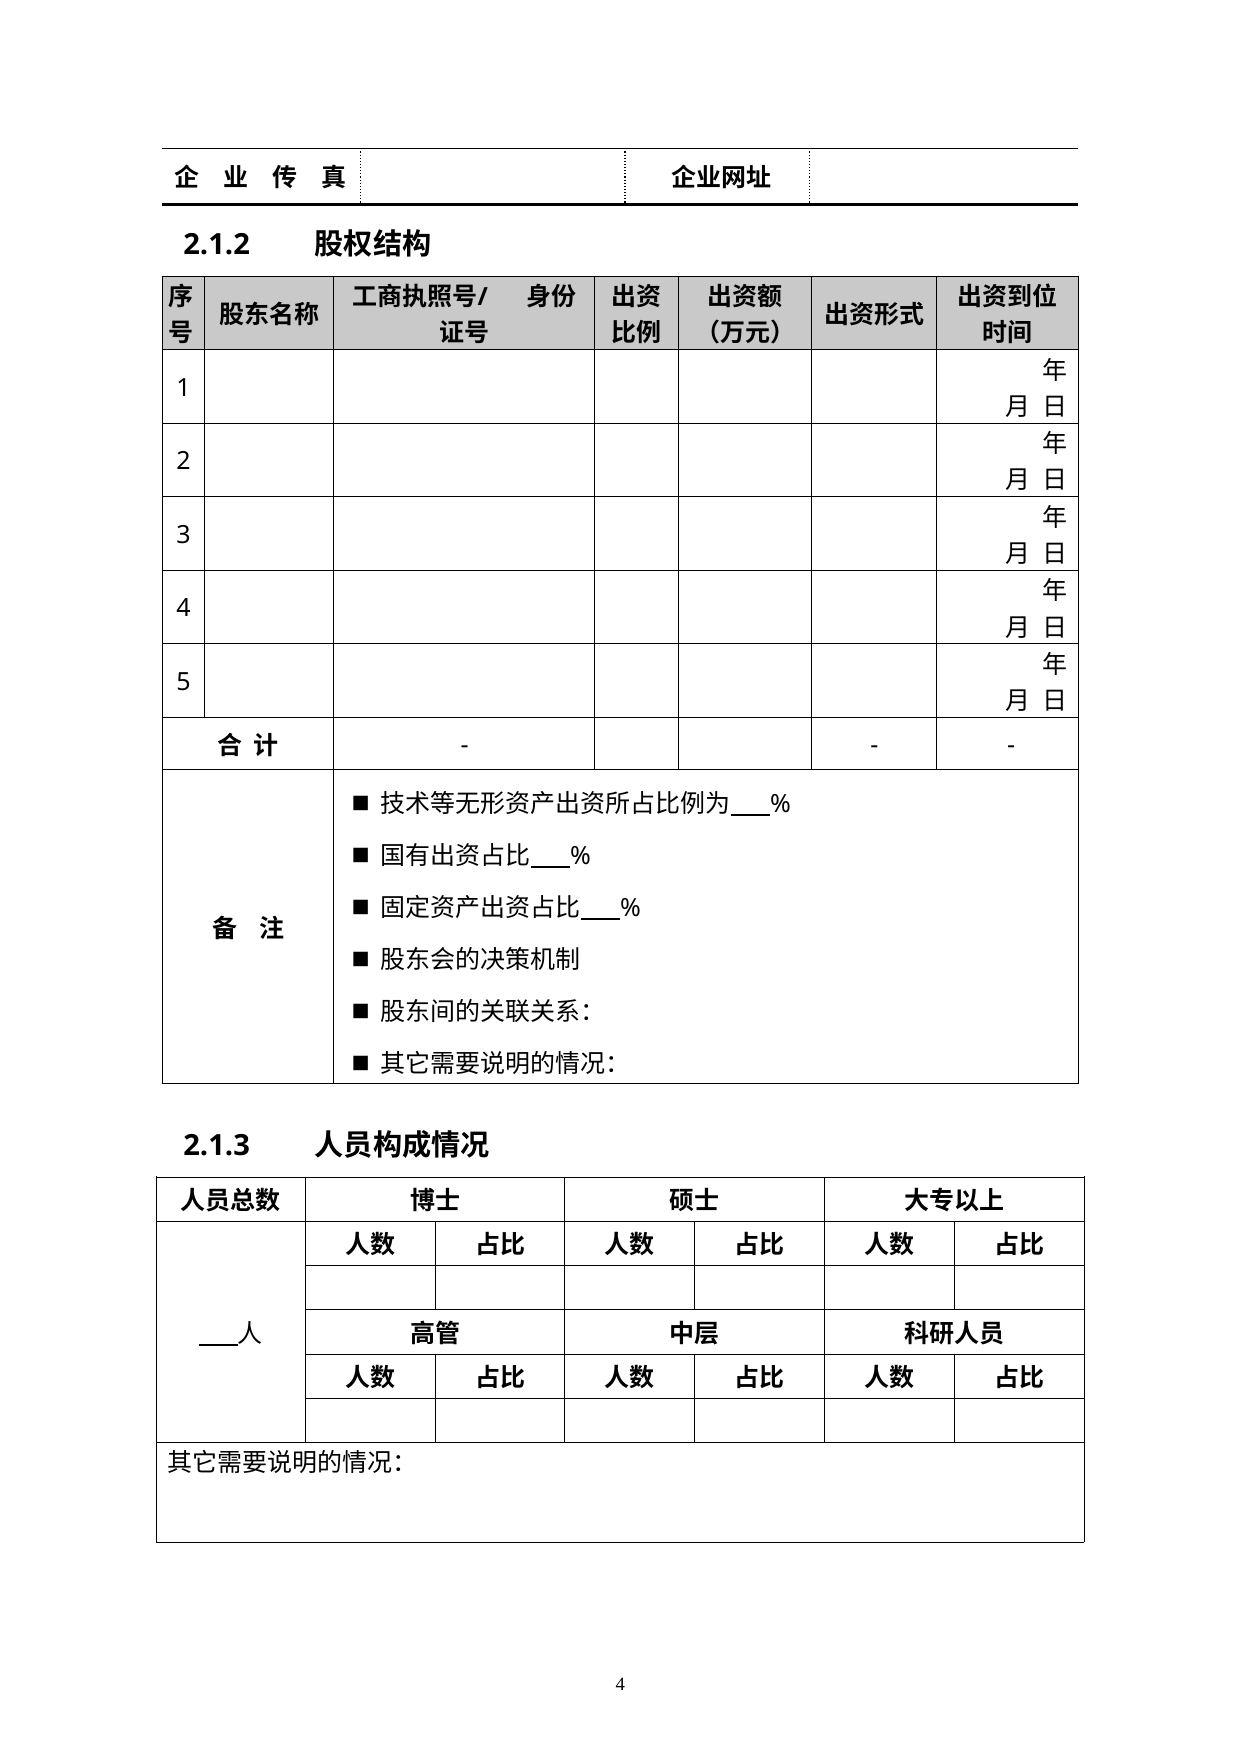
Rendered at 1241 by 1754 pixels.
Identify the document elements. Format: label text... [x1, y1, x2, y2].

table_cell [695, 1399, 824, 1442]
table_cell [695, 1266, 824, 1309]
table_cell [679, 424, 811, 496]
table_cell [595, 350, 678, 423]
table_header 硕士 [565, 1178, 824, 1221]
table_cell [205, 424, 333, 496]
table_cell 占比 [695, 1222, 824, 1265]
table_cell [436, 1399, 564, 1442]
table_cell 4 [163, 571, 204, 643]
table_cell [955, 1266, 1084, 1309]
table_cell 人数 [306, 1222, 435, 1265]
table_cell [825, 1399, 954, 1442]
table_cell - [937, 718, 1078, 769]
table_cell 2 [163, 424, 204, 496]
table_cell [679, 350, 811, 423]
table_cell 1 [163, 350, 204, 423]
table_cell [334, 644, 594, 717]
table_cell [595, 424, 678, 496]
table_cell 技术等无形资产出资所占比例为 % 国有出资占比 % 固定资产出资占比 % 股东会的决策机制 股东间的关联关系： 其它需要说明的情况： [334, 770, 1078, 1083]
table_cell [955, 1399, 1084, 1442]
table_cell 5 [163, 644, 204, 717]
table_cell [812, 571, 936, 643]
table_cell 占比 [695, 1355, 824, 1398]
table_header 股东名称 [205, 277, 333, 349]
table_cell [812, 644, 936, 717]
table_cell 年 月 日 [937, 497, 1078, 570]
table_cell [334, 424, 594, 496]
table_cell 人数 [565, 1355, 694, 1398]
table_header 出资 比例 [595, 277, 678, 349]
table_cell [679, 718, 811, 769]
table_cell [306, 1266, 435, 1309]
table_cell 备 注 [163, 770, 333, 1083]
table_cell [595, 497, 678, 570]
table_cell 其它需要说明的情况： [157, 1443, 1084, 1542]
table_cell 中层 [565, 1310, 824, 1353]
table_cell [595, 718, 678, 769]
table_cell [825, 1266, 954, 1309]
table_cell [334, 350, 594, 423]
table_cell 人数 [565, 1222, 694, 1265]
table_cell 年 月 日 [937, 350, 1078, 423]
table_cell 年 月 日 [937, 644, 1078, 717]
table_cell [595, 571, 678, 643]
table_cell - [812, 718, 936, 769]
table_cell [812, 424, 936, 496]
table_header 博士 [306, 1178, 564, 1221]
table_cell [812, 350, 936, 423]
table_cell 科研人员 [825, 1310, 1084, 1353]
table_cell 企业传真 [162, 149, 360, 203]
table_cell [334, 571, 594, 643]
table_cell [679, 497, 811, 570]
table_cell 人数 [825, 1355, 954, 1398]
table_cell [565, 1399, 694, 1442]
table_cell [205, 350, 333, 423]
table_header 大专以上 [825, 1178, 1084, 1221]
table_cell [679, 571, 811, 643]
table_cell [679, 644, 811, 717]
table_cell [812, 497, 936, 570]
table_cell [205, 571, 333, 643]
table_header 出资额 （万元） [679, 277, 811, 349]
table_cell [205, 497, 333, 570]
table_cell 企业网址 [625, 149, 809, 203]
table_cell [334, 497, 594, 570]
table_cell [205, 644, 333, 717]
table_cell [595, 644, 678, 717]
table_cell 占比 [955, 1355, 1084, 1398]
table_cell 人数 [306, 1355, 435, 1398]
list 人员构成情况 [183, 1122, 1081, 1164]
table_cell 年 月 日 [937, 571, 1078, 643]
table_header 出资到位时间 [937, 277, 1078, 349]
table_header 序号 [163, 277, 204, 349]
table_cell [565, 1266, 694, 1309]
table_cell [360, 149, 625, 203]
table_header 人员总数 [157, 1178, 305, 1221]
list 股权结构 [183, 221, 1081, 263]
table_cell 高管 [306, 1310, 564, 1353]
table_cell [306, 1399, 435, 1442]
table_cell 人 [157, 1222, 305, 1442]
table_cell [809, 149, 1078, 203]
table_cell [436, 1266, 564, 1309]
table_cell 年 月 日 [937, 424, 1078, 496]
table_cell 占比 [955, 1222, 1084, 1265]
table_header 工商执照号/ 身份证号 [334, 277, 594, 349]
table_cell 占比 [436, 1222, 564, 1265]
table_cell 占比 [436, 1355, 564, 1398]
table_cell - [334, 718, 594, 769]
table_cell 人数 [825, 1222, 954, 1265]
table_cell 合 计 [163, 718, 333, 769]
table_cell 3 [163, 497, 204, 570]
table_header 出资形式 [812, 277, 936, 349]
